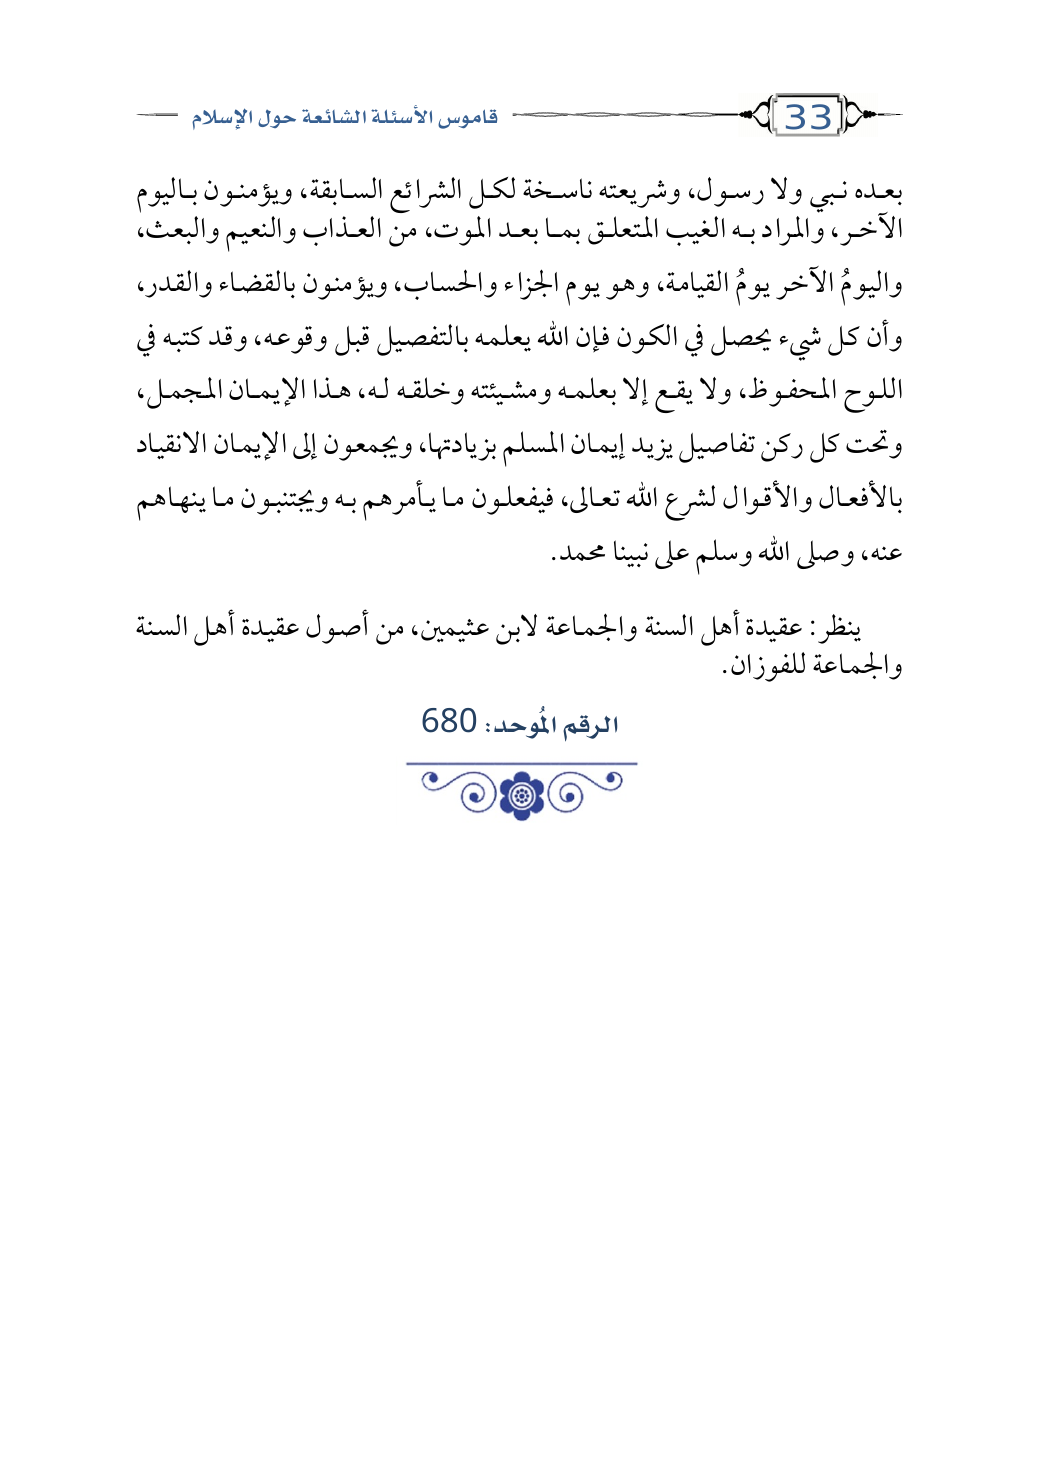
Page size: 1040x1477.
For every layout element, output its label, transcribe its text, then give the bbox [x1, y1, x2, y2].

picture [737, 93, 878, 137]
text ينظر: عقيدة أهل السنة والجمـاعة لابن عثيمين، من أصول عقيدة أهل السنة والجمـاعة للفوزان. [136, 592, 903, 699]
text الرقم المُوحد: 680 [136, 699, 903, 751]
picture [396, 756, 644, 825]
